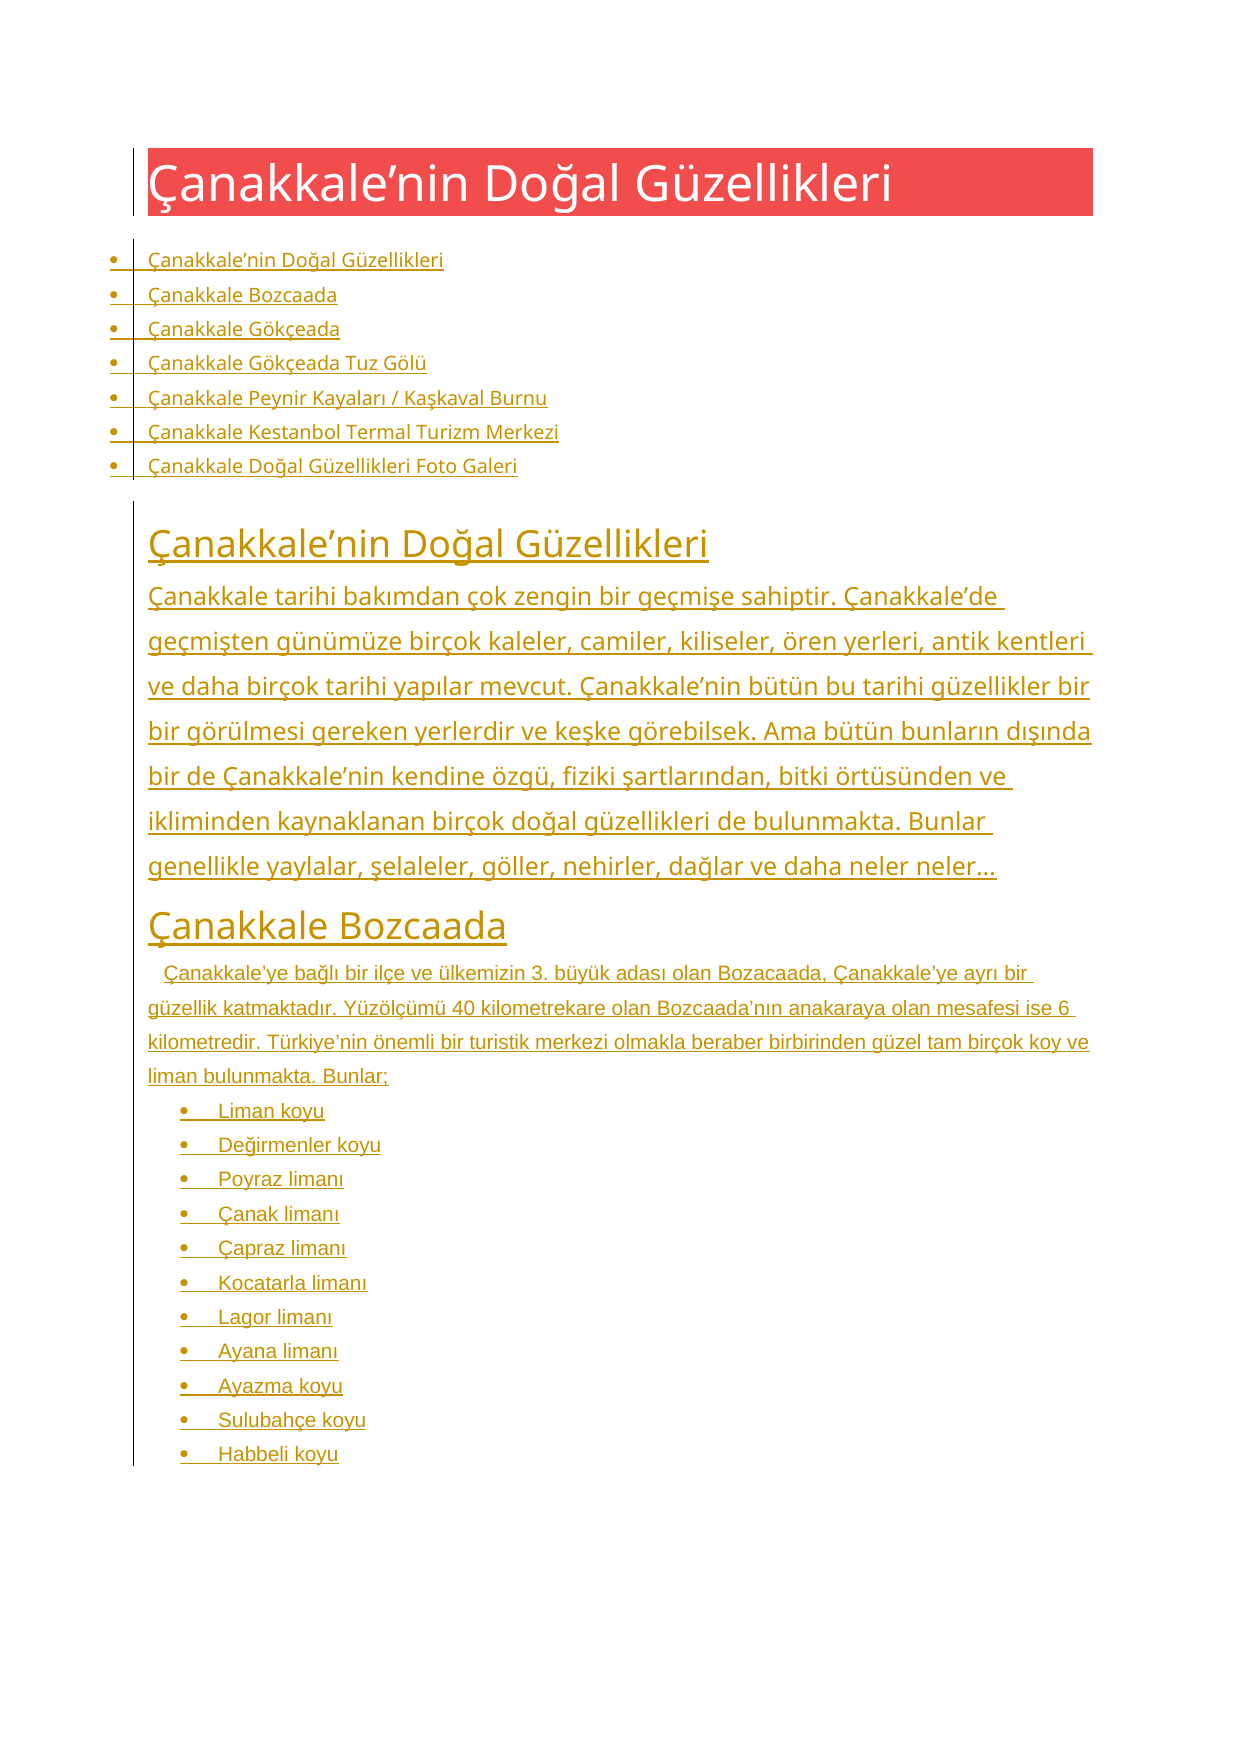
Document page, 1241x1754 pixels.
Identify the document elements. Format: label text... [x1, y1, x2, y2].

text Çanakkale’nin Doğal Güzellikleri [148, 148, 1093, 216]
